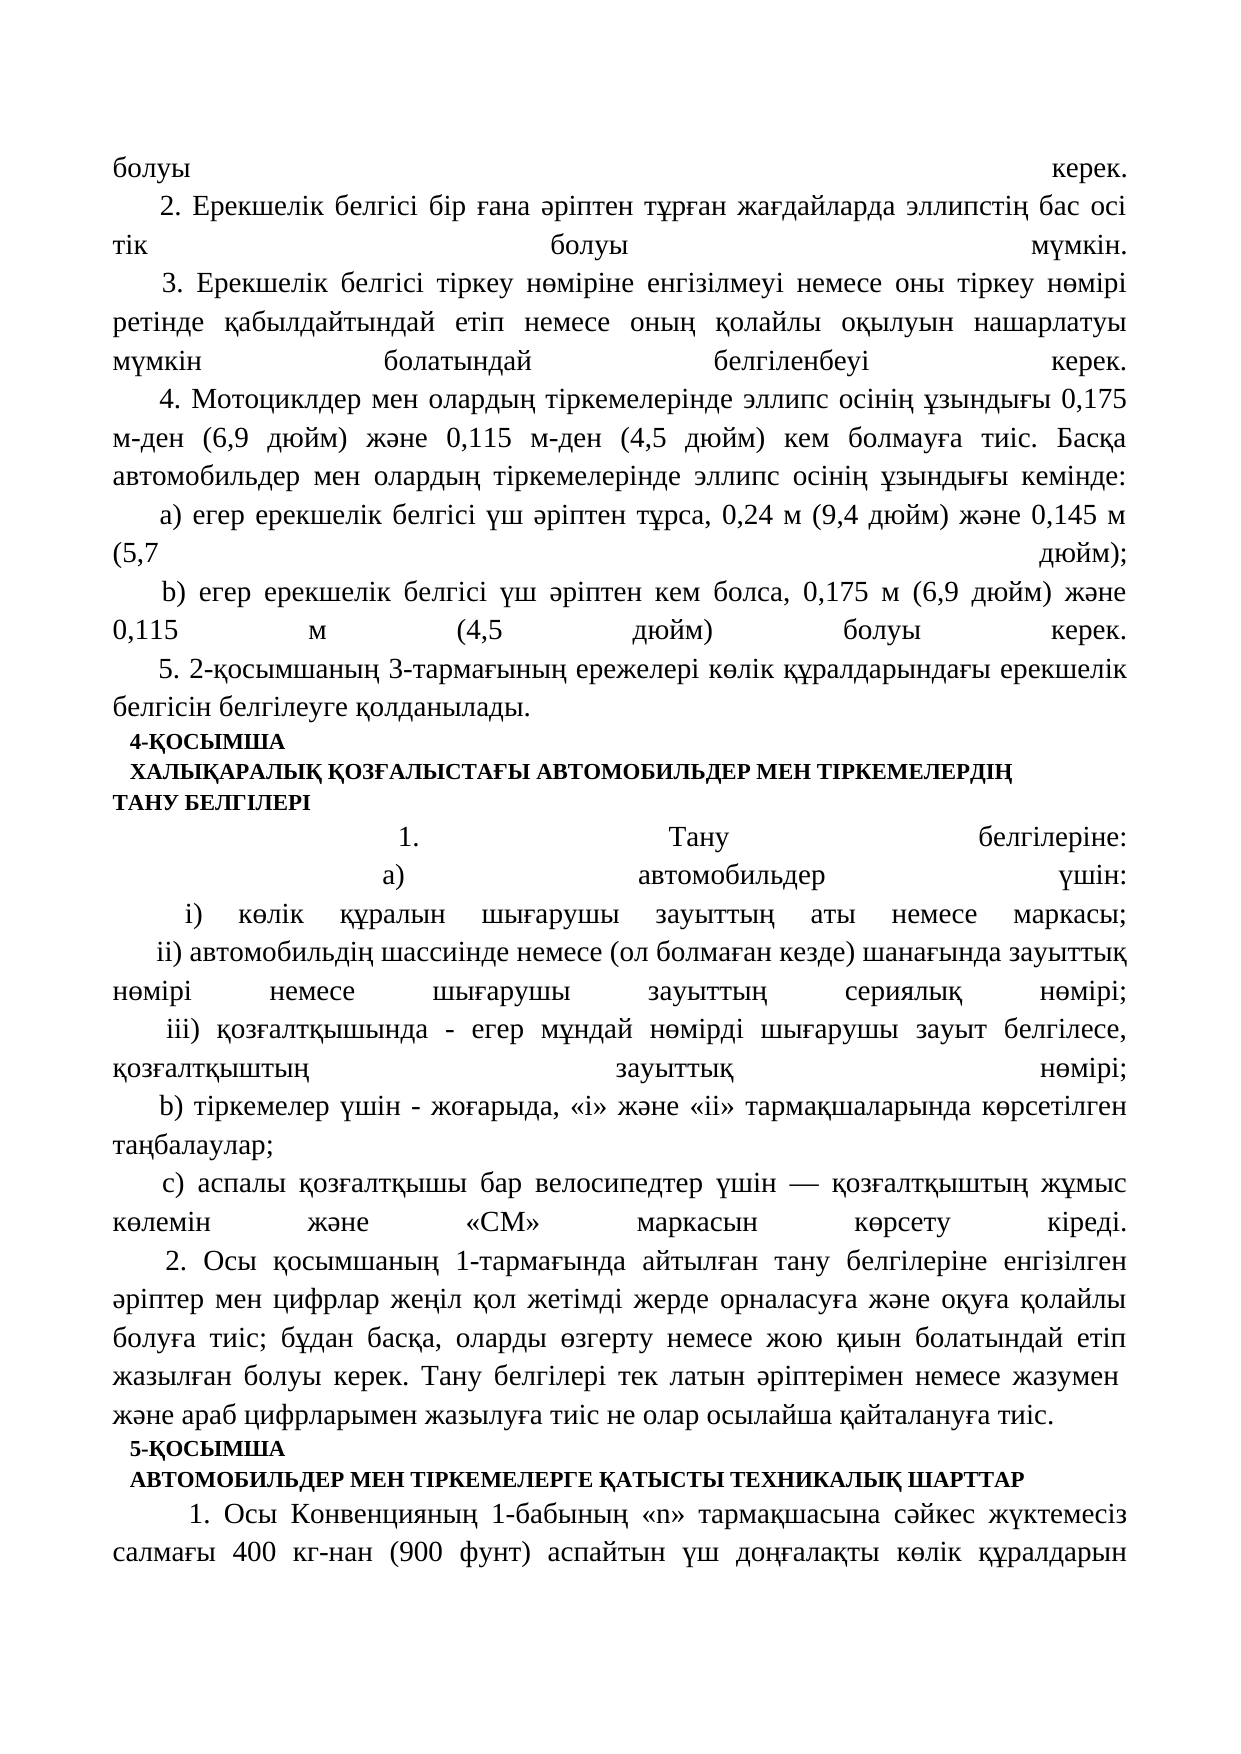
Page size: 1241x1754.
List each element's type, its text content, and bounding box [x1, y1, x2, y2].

text 5-ҚОСЫМША [112, 1435, 1128, 1462]
text 4-ҚОСЫМША [112, 728, 1128, 754]
text 1. Тану белгілеріне: а) автомобильдер үшін: і) көлік құралын шығарушы зауыттың аты немесе маркасы; іі) автомобильдің шассиінде немесе (ол болмаған кезде) шанағында зауыттық нөмірі немесе шығарушы зауыттың сериялық нөмірі; ііі) қозғалтқышында - егер мұндай нөмірді шығарушы зауыт белгілесе, қозғалтқыштың зауыттық нөмірі; b) тіркемелер үшін - жоғарыда, «і» және «іі» тармақшаларында көрсетілген таңбалаулар; с) аспалы қозғалтқышы бар велосипедтер үшін — қозғалтқыштың жұмыс көлемін және «СМ» маркасын көрсету кіреді. 2. Осы қосымшаның 1-тармағында айтылған тану белгілеріне енгізілген әріптер мен цифрлар жеңіл қол жетімді жерде орналасуға және оқуға қолайлы болуға тиіс; бұдан басқа, оларды өзгерту немесе жою қиын болатындай етіп жазылған болуы керек. Тану белгілері тек латын әріптерімен немесе жазумен және араб цифрларымен жазылуға тиіс не олар осылайша қайталануға тиіс. [112, 819, 1128, 1430]
text ХАЛЫҚАРАЛЫҚ ҚОЗҒАЛЫСТАҒЫ АВТОМОБИЛЬДЕР МЕН ТІРКЕМЕЛЕРДІҢ ТАНУ БЕЛГІЛЕРІ [112, 758, 1128, 815]
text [112, 150, 1128, 723]
text АВТОМОБИЛЬДЕР МЕН ТІРКЕМЕЛЕРГЕ ҚАТЫСТЫ ТЕХНИКАЛЫҚ ШАРТТАР [112, 1466, 1128, 1492]
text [112, 1496, 1128, 1568]
